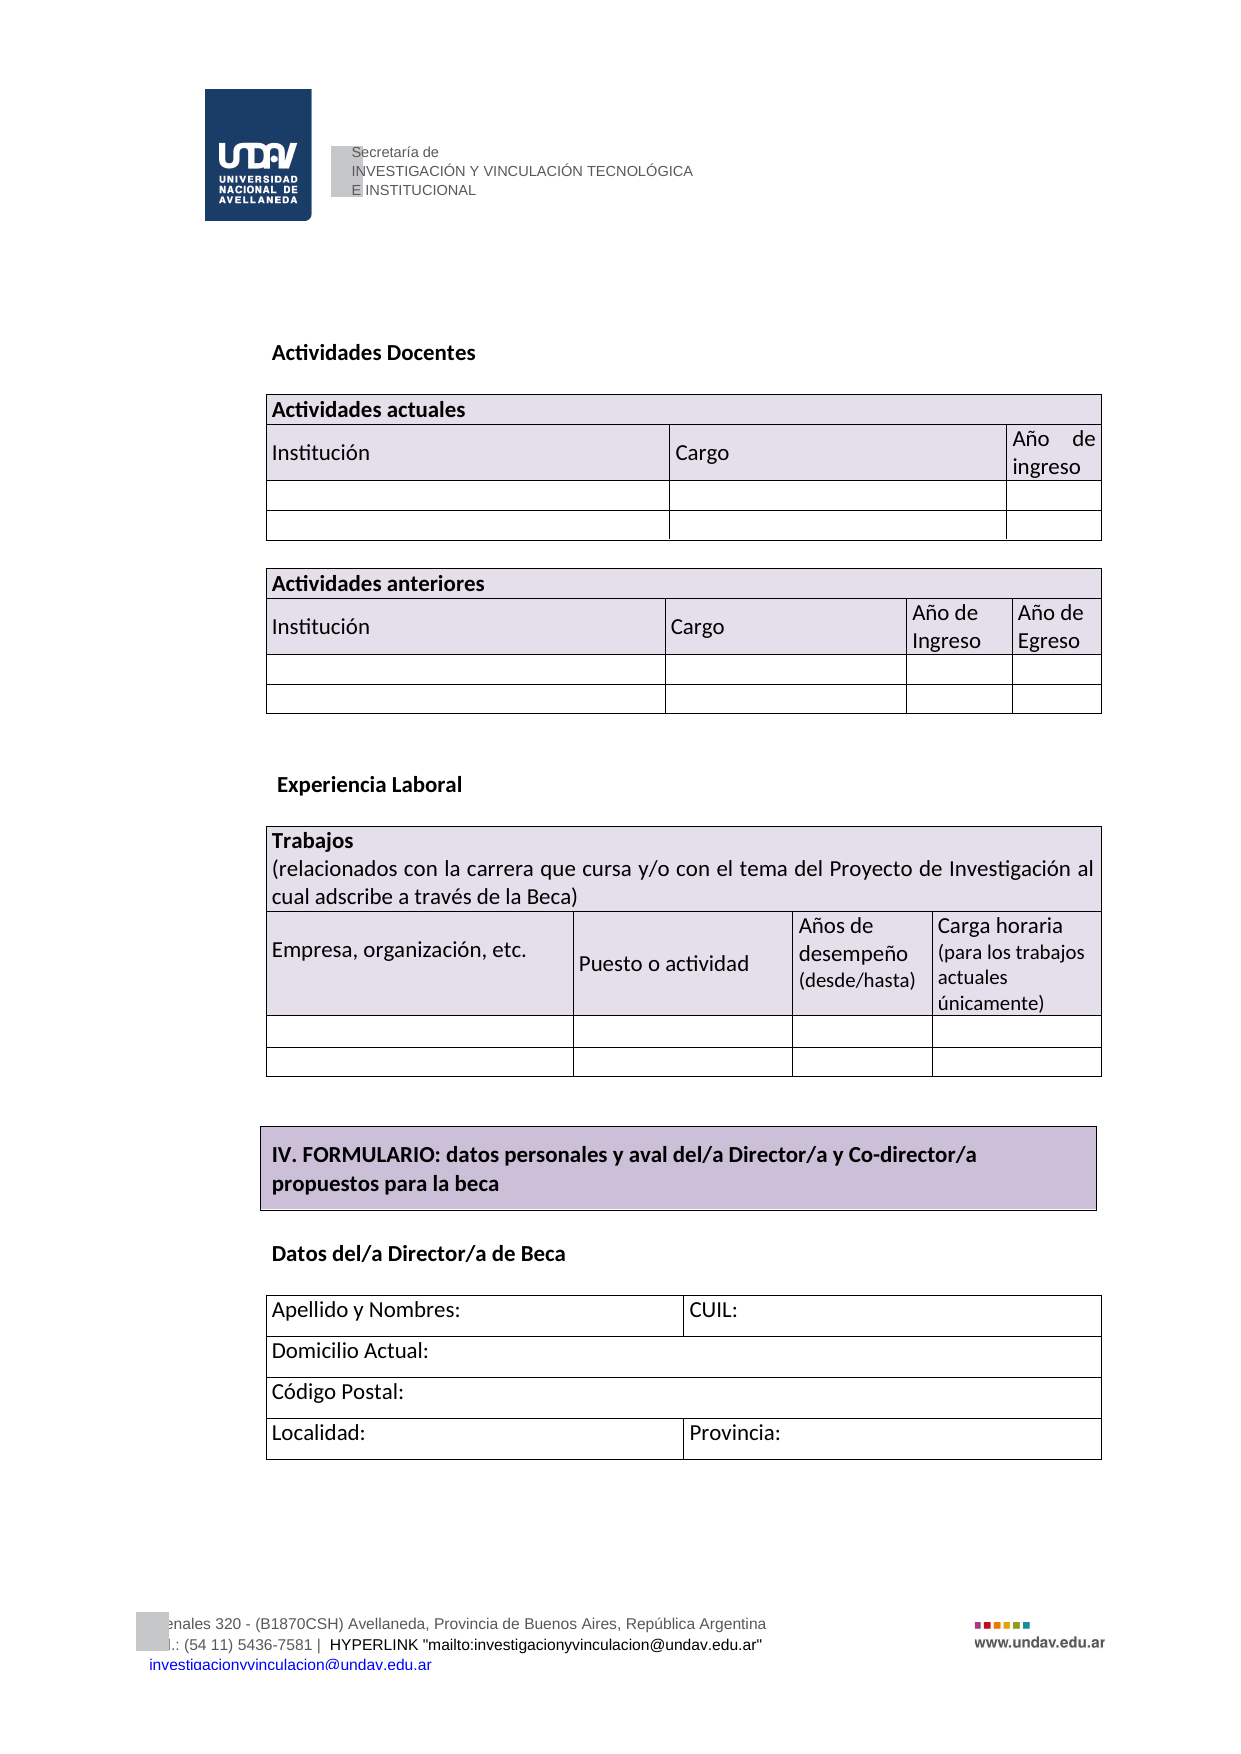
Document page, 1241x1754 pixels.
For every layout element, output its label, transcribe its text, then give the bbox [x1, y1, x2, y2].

text Experiencia Laboral [272, 770, 1107, 798]
table_cell [267, 511, 669, 539]
picture [974, 1622, 1105, 1651]
table_cell Localidad: [267, 1419, 683, 1459]
table_header Apellido y Nombres: [267, 1296, 683, 1336]
table_cell Año de ingreso [1007, 425, 1101, 480]
table_cell [933, 1048, 1101, 1076]
table_cell [1007, 481, 1101, 510]
table_cell Carga horaria (para los trabajos actuales únicamente) [933, 912, 1101, 1015]
table_cell Domicilio Actual: [267, 1337, 1101, 1377]
table_cell [666, 655, 906, 684]
table_cell Institución [267, 425, 669, 480]
table_cell [1007, 511, 1101, 539]
table_cell [267, 1048, 573, 1076]
table_cell [670, 511, 1006, 539]
table_cell [267, 481, 669, 510]
table_cell [670, 481, 1006, 510]
table_cell [907, 655, 1012, 684]
table_cell Empresa, organización, etc. [267, 912, 573, 1015]
table_cell [574, 1016, 792, 1046]
table_cell Cargo [670, 425, 1006, 480]
table_cell [1013, 685, 1101, 713]
table_cell [267, 685, 665, 713]
text Actividades Docentes [272, 338, 1107, 366]
table_cell [267, 1016, 573, 1046]
table_cell Año de Ingreso [907, 599, 1012, 654]
table_cell Institución [267, 599, 665, 654]
table_cell [933, 1016, 1101, 1046]
table_cell [666, 685, 906, 713]
table_cell Provincia: [684, 1419, 1101, 1459]
table_header CUIL: [684, 1296, 1101, 1336]
table_cell [1013, 655, 1101, 684]
table_cell [793, 1016, 932, 1046]
table_cell [574, 1048, 792, 1076]
table_cell Cargo [666, 599, 906, 654]
table_header Actividades anteriores [267, 569, 1101, 598]
table_header IV. FORMULARIO: datos personales y aval del/a Director/a y Co-director/a propuestos para la beca [261, 1127, 1096, 1209]
table_cell [907, 685, 1012, 713]
table_cell [793, 1048, 932, 1076]
table_cell Años de desempeño (desde/hasta) [793, 912, 932, 1015]
table_cell Código Postal: [267, 1378, 1101, 1418]
table_cell Año de Egreso [1013, 599, 1101, 654]
table_header Actividades actuales [267, 395, 1101, 424]
table_cell [267, 655, 665, 684]
table_cell Puesto o actividad [574, 912, 792, 1015]
text Datos del/a Director/a de Beca [272, 1239, 1107, 1267]
table_header Trabajos (relacionados con la carrera que cursa y/o con el tema del Proyecto de Investigación al cual adscribe a través de la Beca) [267, 827, 1101, 911]
picture [205, 89, 312, 221]
